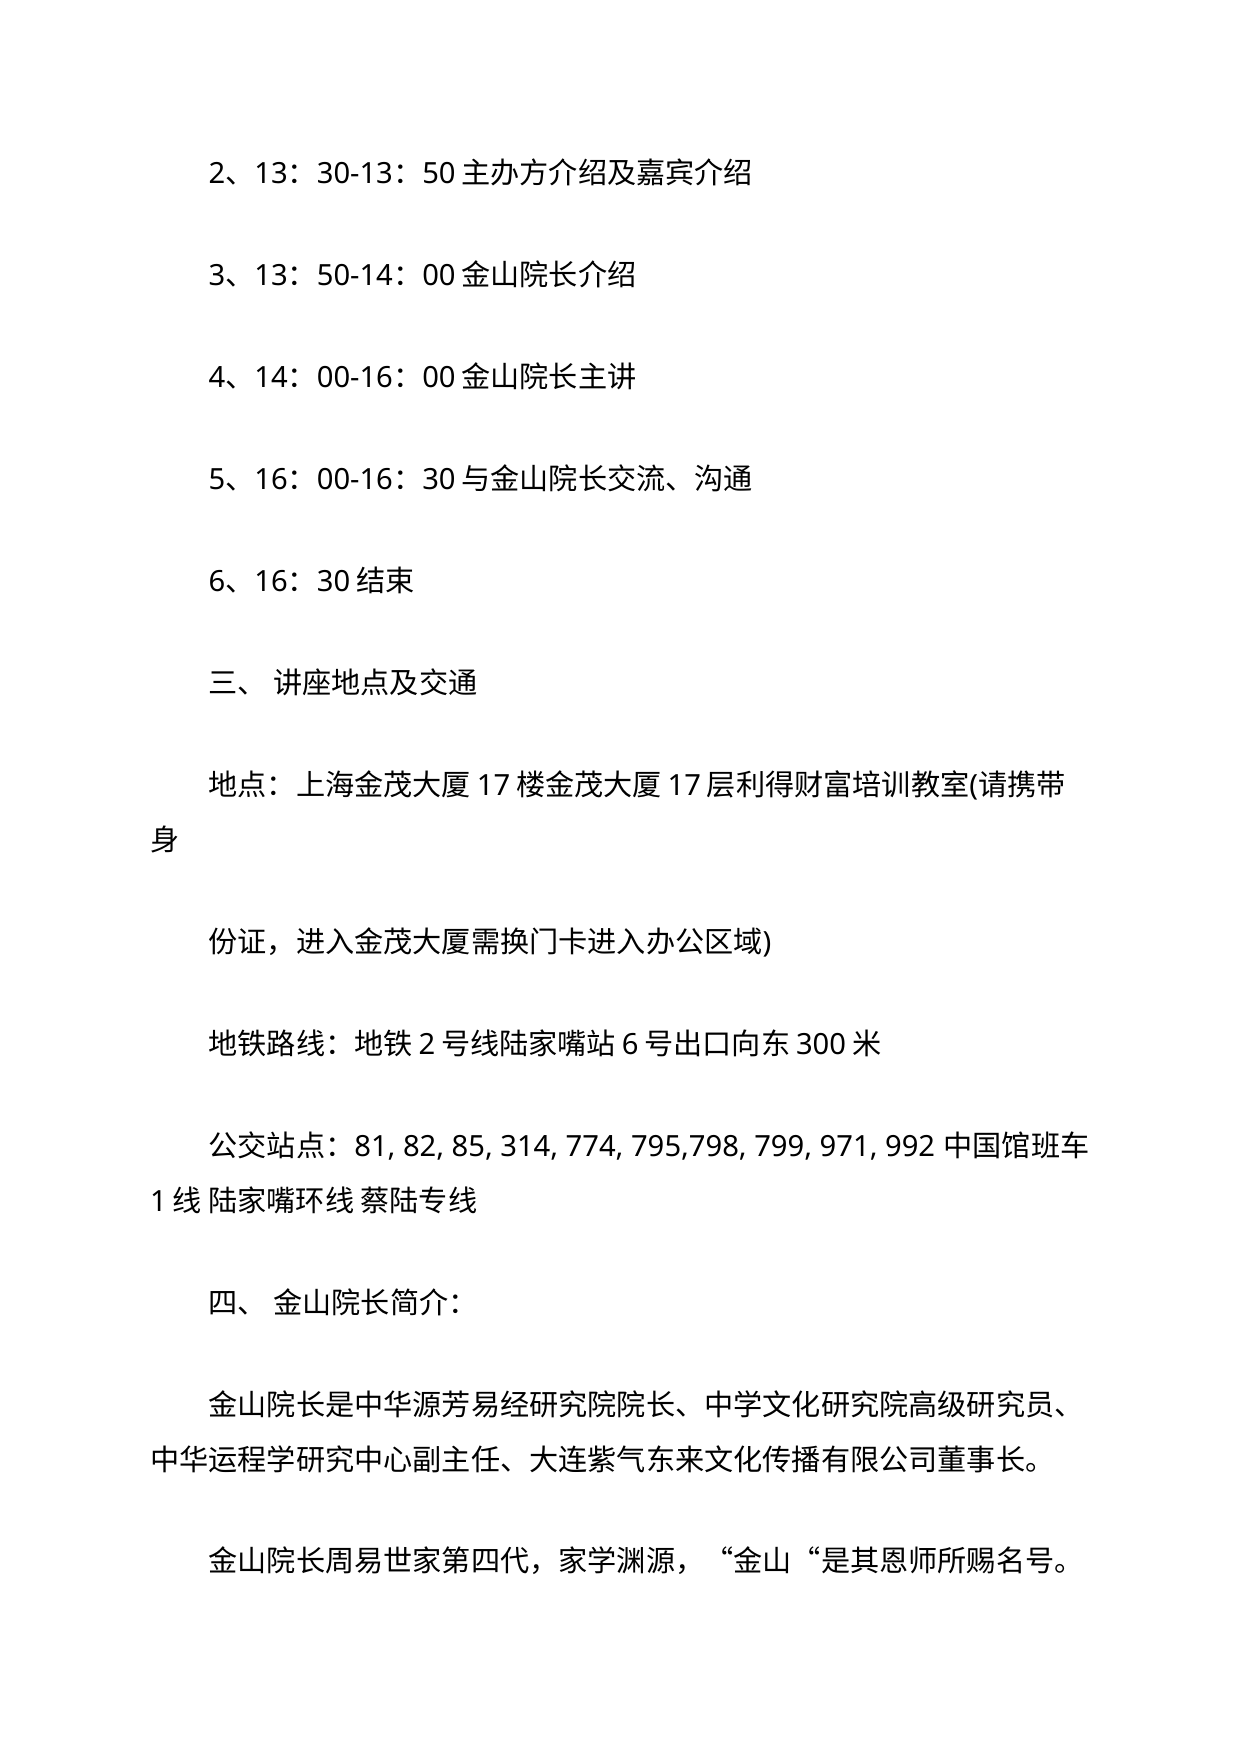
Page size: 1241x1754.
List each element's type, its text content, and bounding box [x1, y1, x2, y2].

text 地铁路线：地铁2号线陆家嘴站6号出口向东300米 [150, 1020, 1090, 1063]
text 3、13：50-14：00金山院长介绍 [150, 252, 1090, 294]
text 公交站点：81, 82, 85, 314, 774, 795,798, 799, 971, 992 中国馆班车1线 陆家嘴环线 蔡陆专线 [150, 1122, 1090, 1220]
text 四、 金山院长简介： [150, 1279, 1090, 1322]
text 6、16：30结束 [150, 558, 1090, 600]
text 5、16：00-16：30与金山院长交流、沟通 [150, 456, 1090, 498]
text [150, 1538, 1090, 1580]
text 三、 讲座地点及交通 [150, 660, 1090, 702]
text 4、14：00-16：00金山院长主讲 [150, 354, 1090, 396]
text 份证，进入金茂大厦需换门卡进入办公区域) [150, 918, 1090, 961]
text 2、13：30-13：50主办方介绍及嘉宾介绍 [150, 150, 1090, 192]
text 金山院长是中华源芳易经研究院院长、中学文化研究院高级研究员、中华运程学研究中心副主任、大连紫气东来文化传播有限公司董事长。 [150, 1381, 1090, 1478]
text 地点：上海金茂大厦17楼金茂大厦17层利得财富培训教室(请携带身 [150, 762, 1090, 859]
